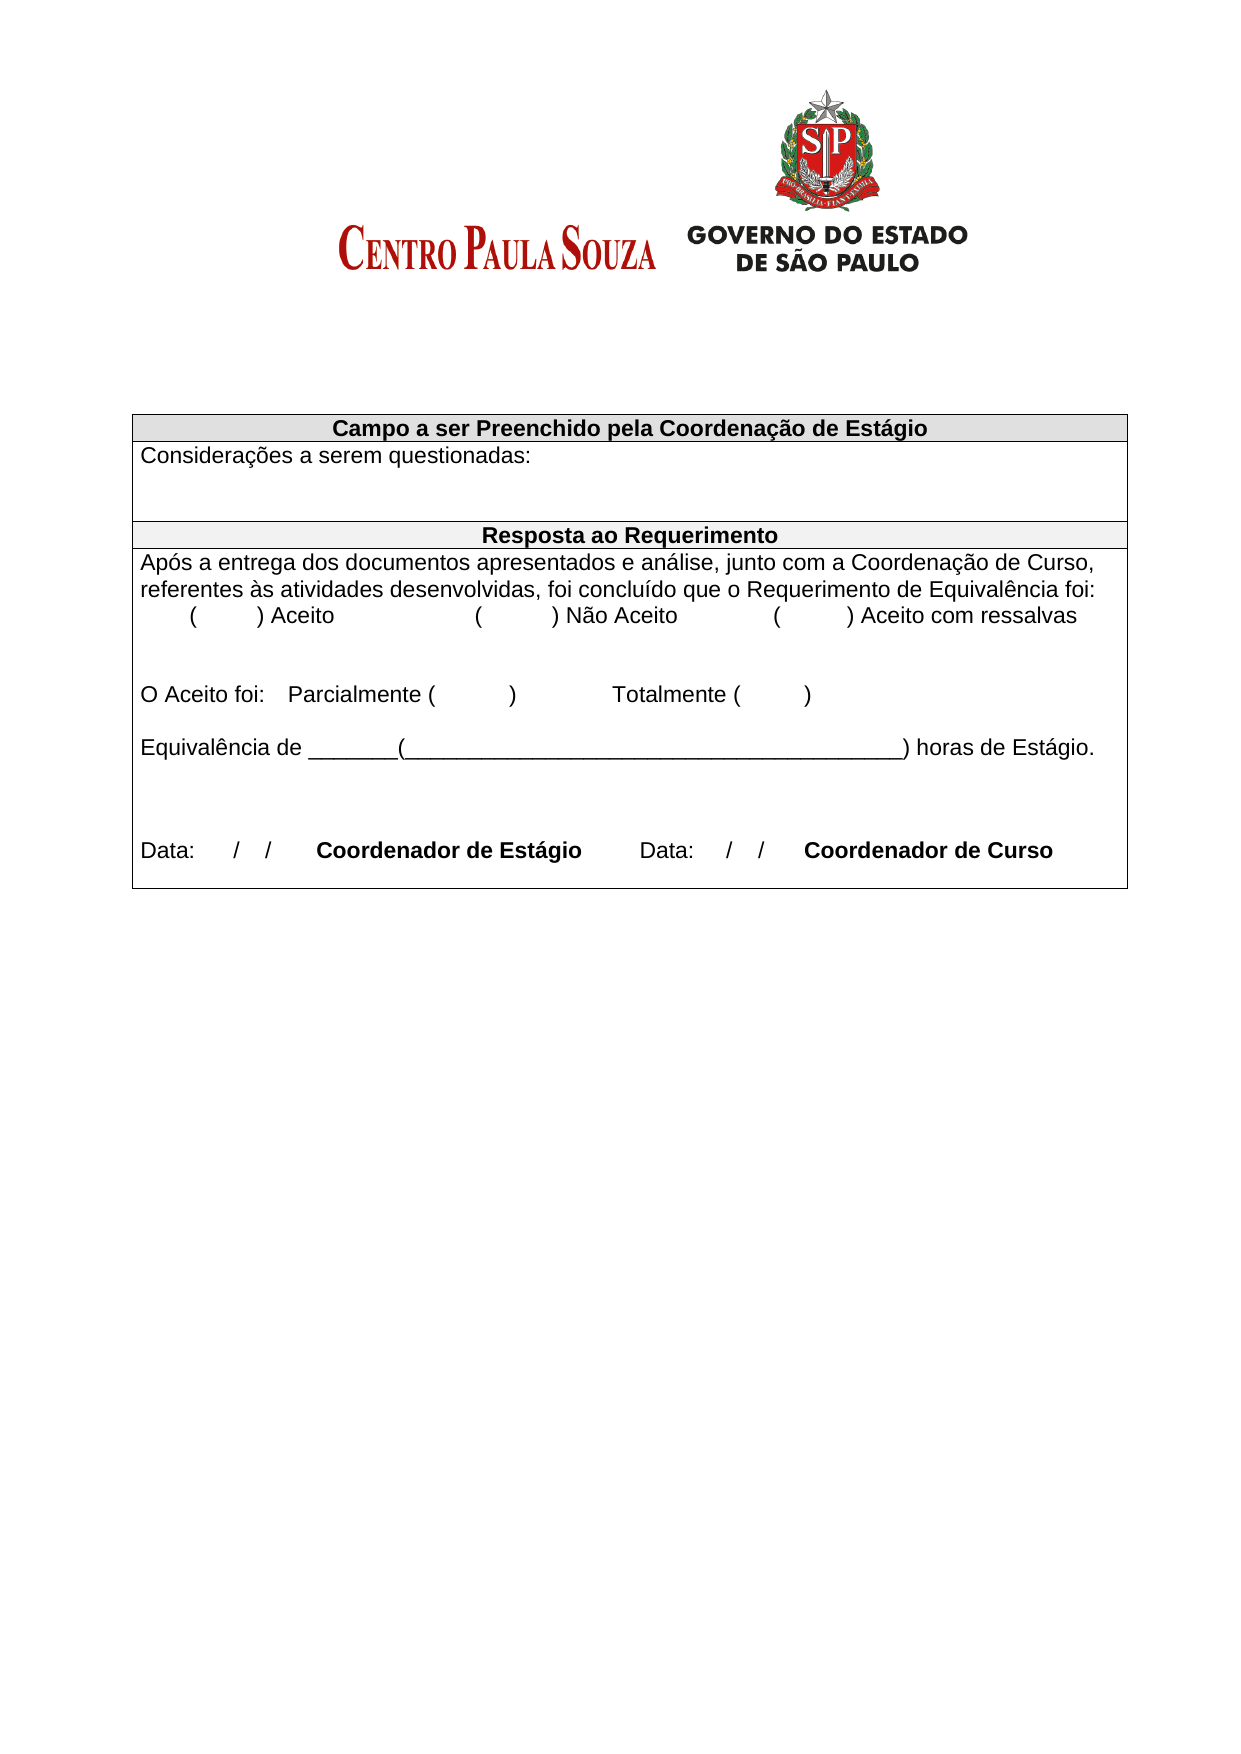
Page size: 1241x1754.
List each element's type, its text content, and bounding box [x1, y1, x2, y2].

table_cell Resposta ao Requerimento [133, 522, 1127, 548]
table_cell Considerações a serem questionadas: [133, 442, 1127, 521]
table_header Campo a ser Preenchido pela Coordenação de Estágio [133, 415, 1127, 441]
table_cell Após a entrega dos documentos apresentados e análise, junto com a Coordenação de Curso, referentes às atividades desenvolvidas, foi concluído que o Requerimento de Equivalência foi: ( ) Aceito ( ) Não Aceito ( ) Aceito com ressalvas O Aceito foi: Parcialmente ( ) Totalmente ( ) Equivalência de _______(_______________________________________) horas de Estágio. Data: / / Coordenador de Estágio Data: / / Coordenador de Curso [133, 549, 1127, 887]
